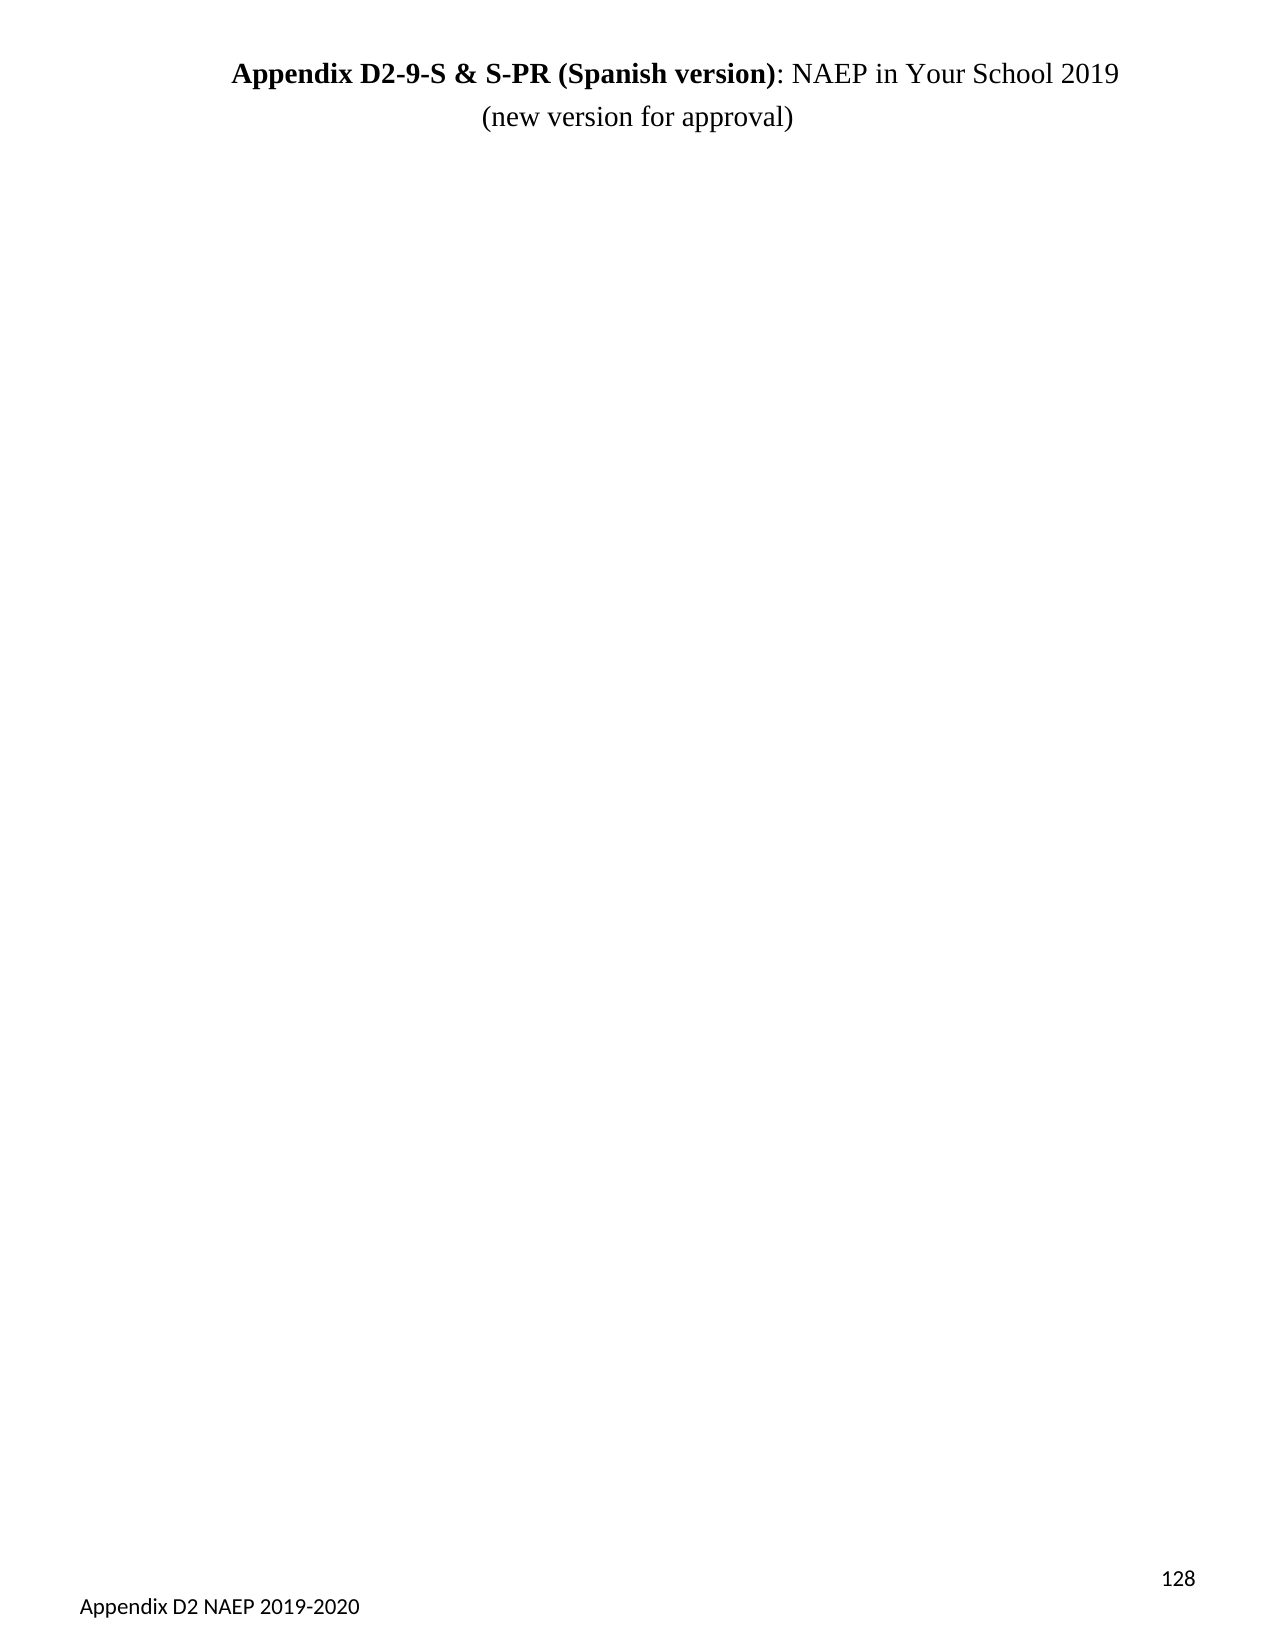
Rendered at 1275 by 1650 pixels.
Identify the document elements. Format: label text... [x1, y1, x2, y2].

subtitle (new version for approval) [79, 99, 1196, 132]
subtitle Appendix D2-9-S & S-PR (Spanish version): NAEP in Your School 2019 [154, 56, 1196, 90]
